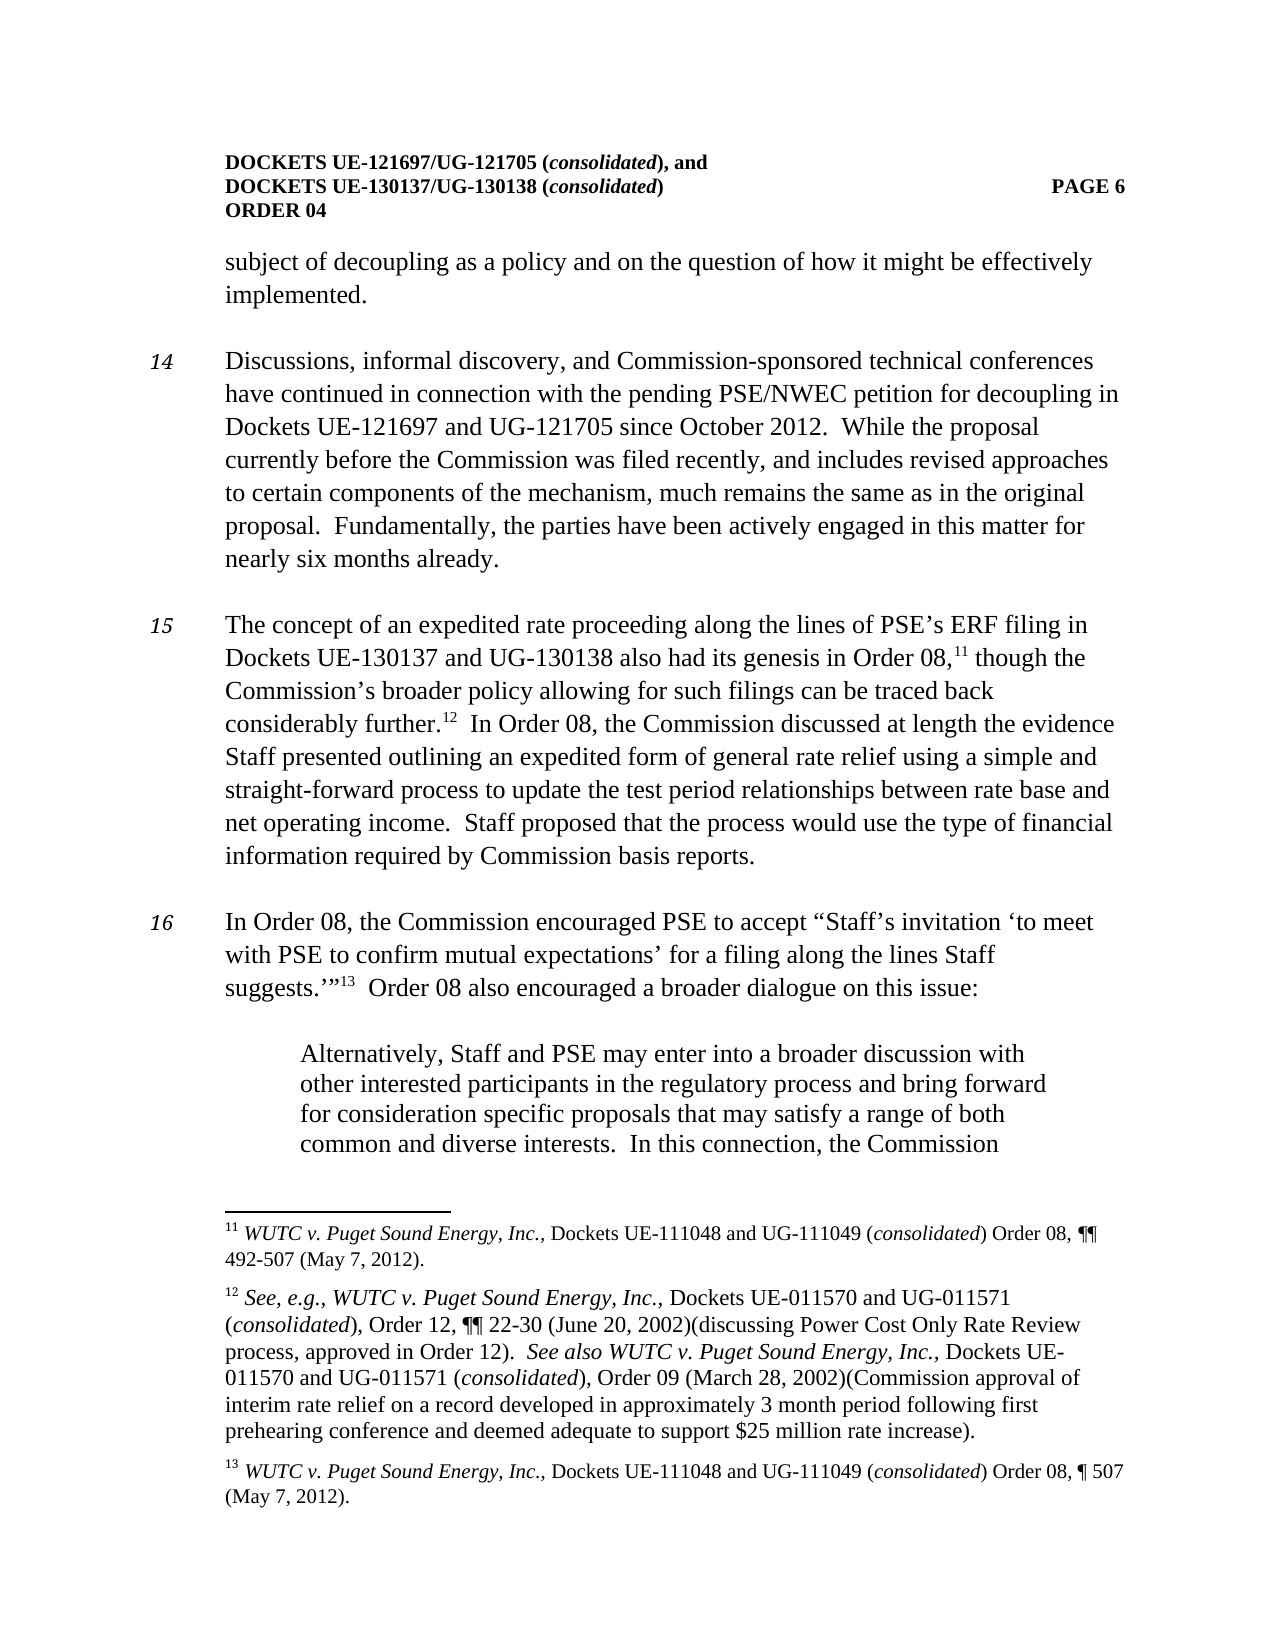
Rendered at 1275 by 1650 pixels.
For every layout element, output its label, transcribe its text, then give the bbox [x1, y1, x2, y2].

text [225, 246, 1125, 309]
list Discussions, informal discovery, and Commission-sponsored technical conferences have continued in connection with the pending PSE/NWEC petition for decoupling in Dockets UE-121697 and UG-121705 since October 2012. While the proposal currently before the Commission was filed recently, and includes revised approaches to certain components of the mechanism, much remains the same as in the original proposal. Fundamentally, the parties have been actively engaged in this matter for nearly six months already. [150, 345, 1125, 573]
list The concept of an expedited rate proceeding along the lines of PSE’s ERF filing in Dockets UE-130137 and UG-130138 also had its genesis in Order 08, though the Commission’s broader policy allowing for such filings can be traced back considerably further. In Order 08, the Commission discussed at length the evidence Staff presented outlining an expedited form of general rate relief using a simple and straight-forward process to update the test period relationships between rate base and net operating income. Staff proposed that the process would use the type of financial information required by Commission basis reports. [150, 609, 1125, 870]
list In Order 08, the Commission encouraged PSE to accept “Staff’s invitation ‘to meet with PSE to confirm mutual expectations’ for a filing along the lines Staff suggests.’” Order 08 also encouraged a broader dialogue on this issue: [150, 906, 1125, 1002]
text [300, 1038, 1050, 1158]
